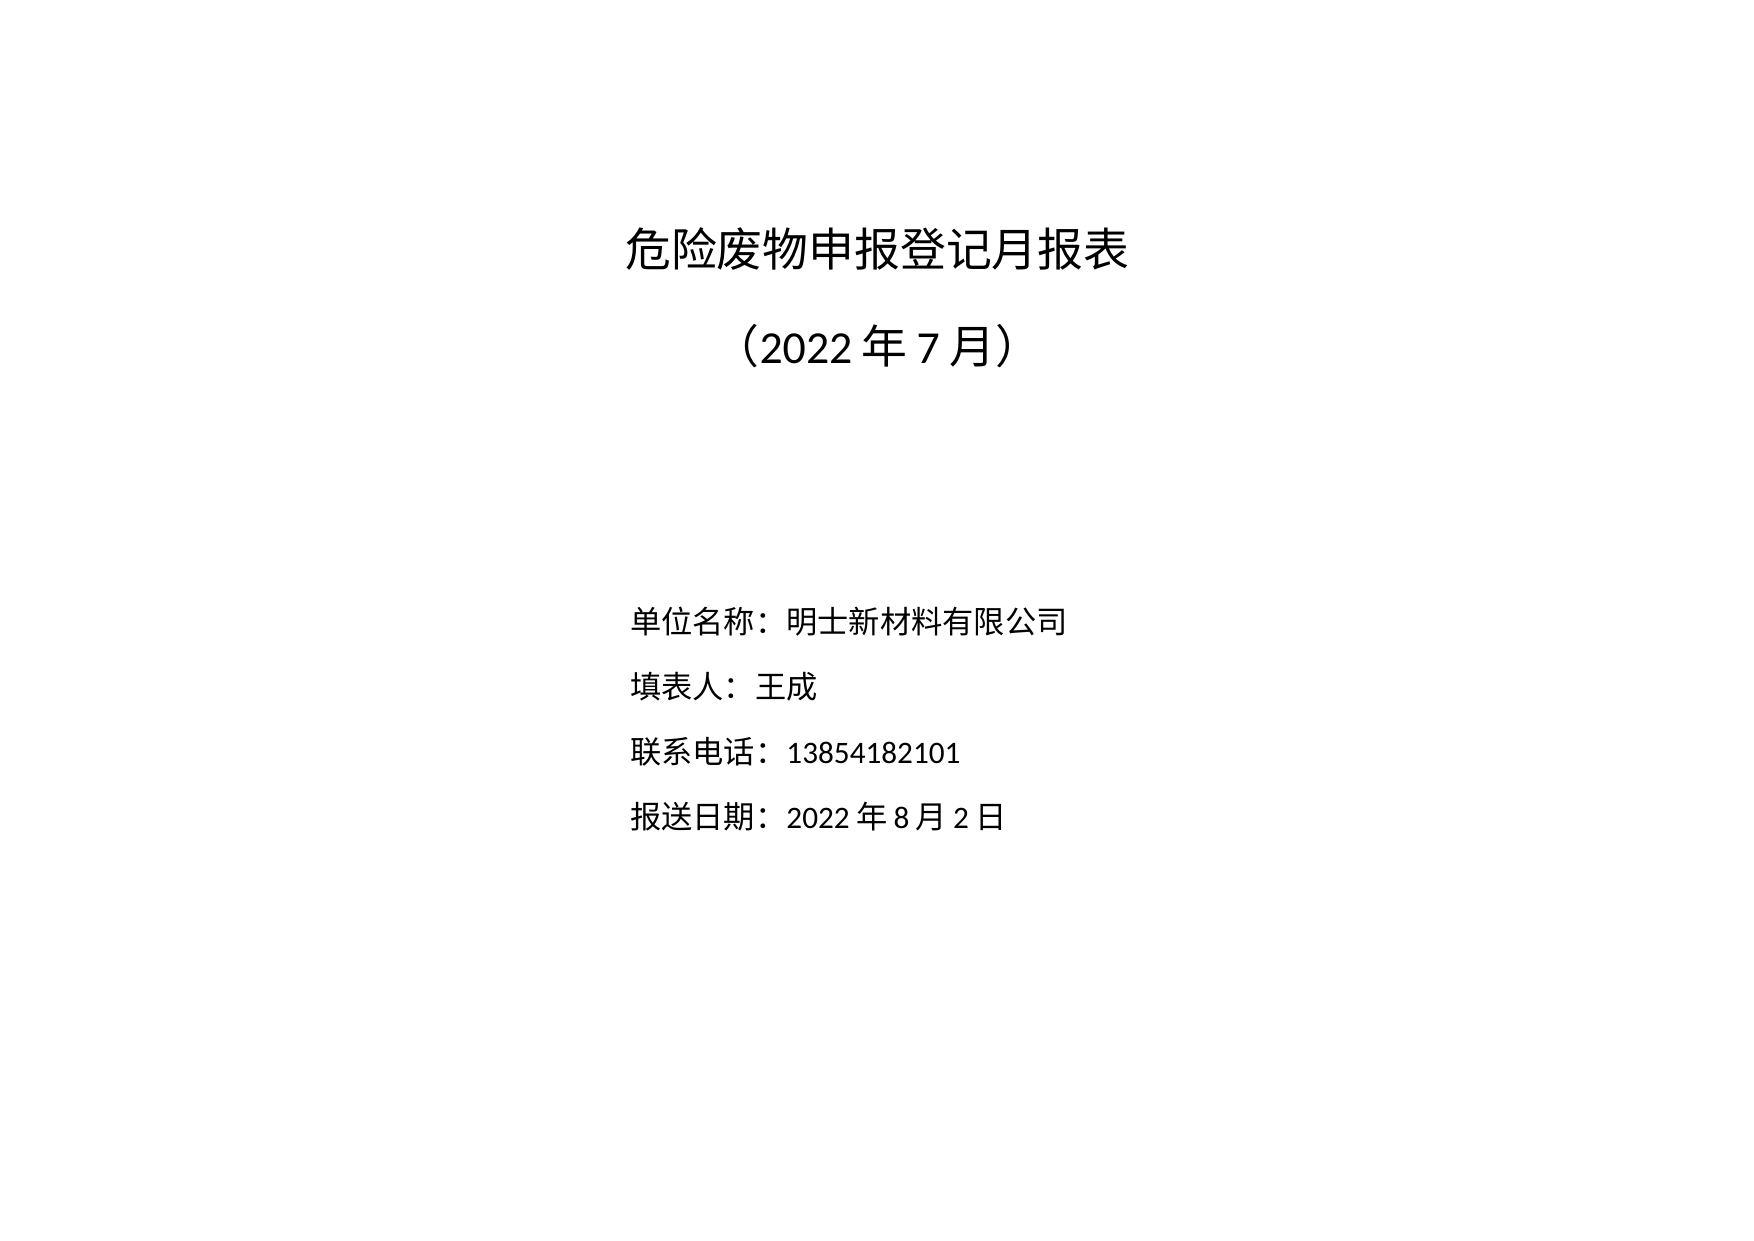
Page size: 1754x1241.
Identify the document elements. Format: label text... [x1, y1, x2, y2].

text 危险废物申报登记月报表 [150, 198, 1604, 295]
text 填表人：王成 [224, 653, 1604, 718]
text 单位名称：明士新材料有限公司 [224, 588, 1604, 653]
text 报送日期：2022年8月2日 [224, 783, 1604, 848]
text 联系电话：13854182101 [224, 718, 1604, 783]
text （2022年7月） [150, 295, 1604, 393]
